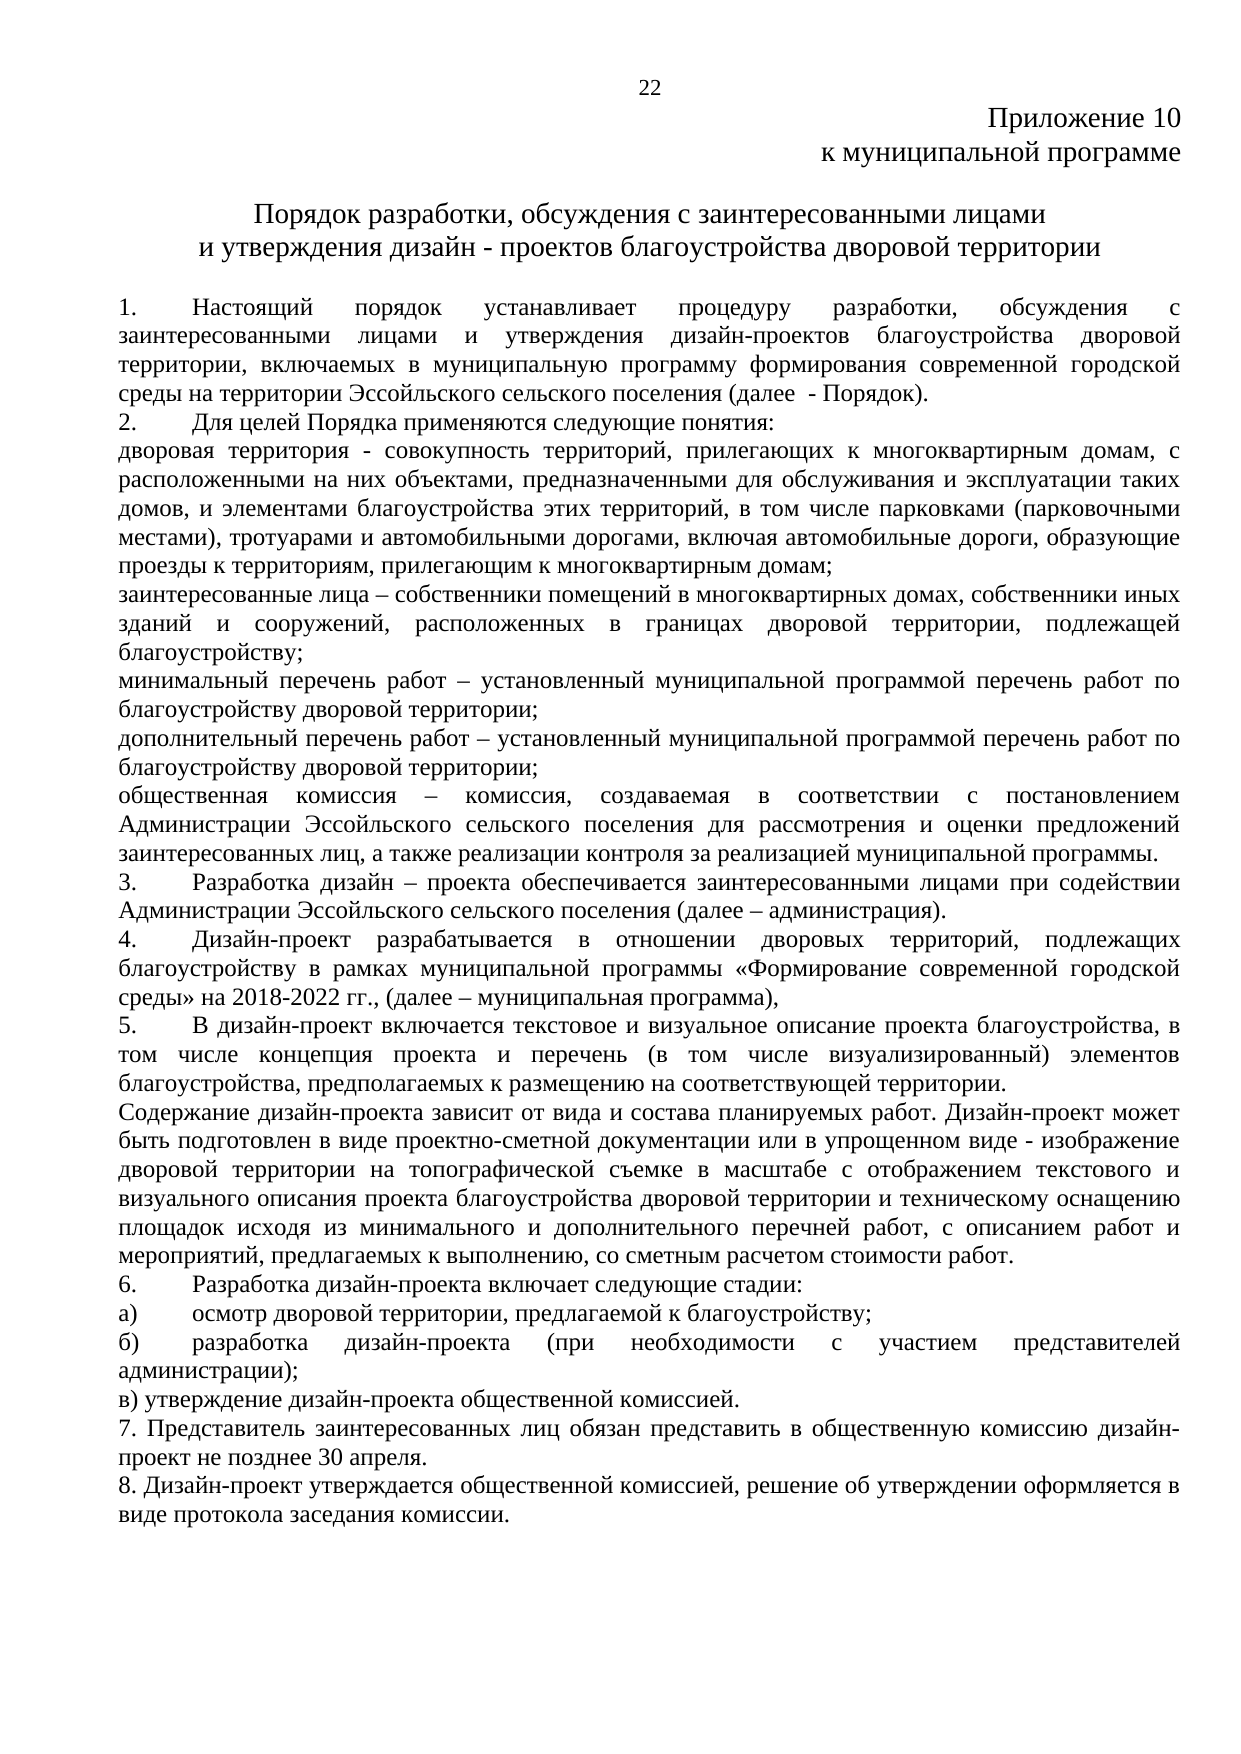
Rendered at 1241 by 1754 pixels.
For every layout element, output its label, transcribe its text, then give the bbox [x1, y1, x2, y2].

text б) разработка дизайн-проекта (при необходимости с участием представителей администрации); [118, 1327, 1181, 1384]
text дворовая территория - совокупность территорий, прилегающих к многоквартирным домам, с расположенными на них объектами, предназначенными для обслуживания и эксплуатации таких домов, и элементами благоустройства этих территорий, в том числе парковками (парковочными местами), тротуарами и автомобильными дорогами, включая автомобильные дороги, образующие проезды к территориям, прилегающим к многоквартирным домам; [118, 436, 1181, 579]
text 3. Разработка дизайн – проекта обеспечивается заинтересованными лицами при содействии Администрации Эссойльского сельского поселения (далее – администрация). [118, 867, 1181, 924]
text 2. Для целей Порядка применяются следующие понятия: [118, 407, 1181, 436]
text к муниципальной программе [118, 134, 1181, 167]
text минимальный перечень работ – установленный муниципальной программой перечень работ по благоустройству дворовой территории; [118, 666, 1181, 723]
text Приложение 10 [118, 100, 1181, 134]
text общественная комиссия – комиссия, создаваемая в соответствии с постановлением Администрации Эссойльского сельского поселения для рассмотрения и оценки предложений заинтересованных лиц, а также реализации контроля за реализацией муниципальной программы. [118, 781, 1181, 867]
text 7. Представитель заинтересованных лиц обязан представить в общественную комиссию дизайн-проект не позднее 30 апреля. [118, 1413, 1181, 1471]
text и утверждения дизайн - проектов благоустройства дворовой территории [118, 229, 1181, 263]
text а) осмотр дворовой территории, предлагаемой к благоустройству; [118, 1298, 1181, 1327]
text заинтересованные лица – собственники помещений в многоквартирных домах, собственники иных зданий и сооружений, расположенных в границах дворовой территории, подлежащей благоустройству; [118, 579, 1181, 666]
text 1. Настоящий порядок устанавливает процедуру разработки, обсуждения с заинтересованными лицами и утверждения дизайн-проектов благоустройства дворовой территории, включаемых в муниципальную программу формирования современной городской среды на территории Эссойльского сельского поселения (далее - Порядок). [118, 292, 1181, 407]
text 5. В дизайн-проект включается текстовое и визуальное описание проекта благоустройства, в том числе концепция проекта и перечень (в том числе визуализированный) элементов благоустройства, предполагаемых к размещению на соответствующей территории. [118, 1011, 1181, 1097]
text в) утверждение дизайн-проекта общественной комиссией. [118, 1384, 1181, 1413]
text 6. Разработка дизайн-проекта включает следующие стадии: [118, 1269, 1181, 1298]
text Содержание дизайн-проекта зависит от вида и состава планируемых работ. Дизайн-проект может быть подготовлен в виде проектно-сметной документации или в упрощенном виде - изображение дворовой территории на топографической съемке в масштабе с отображением текстового и визуального описания проекта благоустройства дворовой территории и техническому оснащению площадок исходя из минимального и дополнительного перечней работ, с описанием работ и мероприятий, предлагаемых к выполнению, со сметным расчетом стоимости работ. [118, 1097, 1181, 1269]
text Порядок разработки, обсуждения с заинтересованными лицами [118, 196, 1181, 229]
text 8. Дизайн-проект утверждается общественной комиссией, решение об утверждении оформляется в виде протокола заседания комиссии. [118, 1471, 1181, 1528]
text 4. Дизайн-проект разрабатывается в отношении дворовых территорий, подлежащих благоустройству в рамках муниципальной программы «Формирование современной городской среды» на 2018-2022 гг., (далее – муниципальная программа), [118, 924, 1181, 1011]
text дополнительный перечень работ – установленный муниципальной программой перечень работ по благоустройству дворовой территории; [118, 723, 1181, 781]
